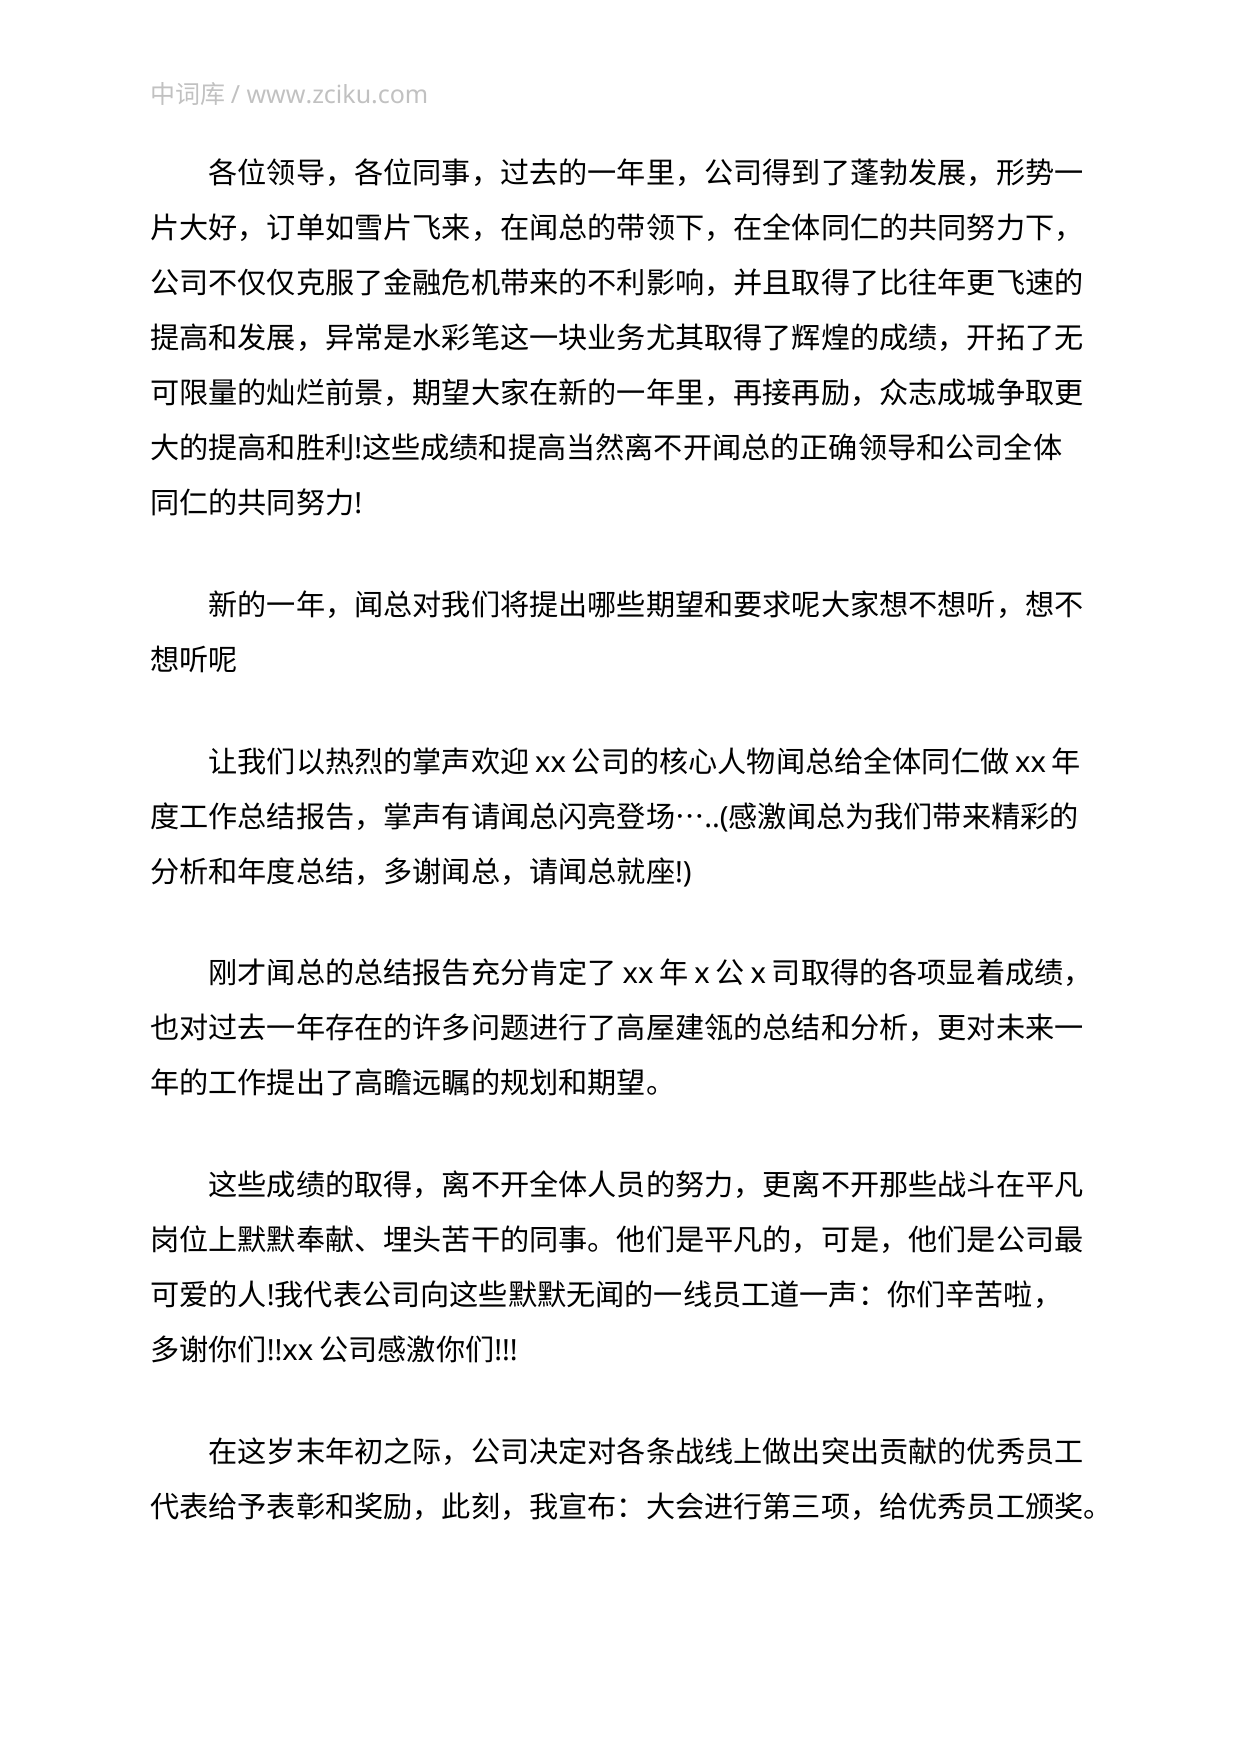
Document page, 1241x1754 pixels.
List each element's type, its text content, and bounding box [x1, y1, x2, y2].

text 新的一年，闻总对我们将提出哪些期望和要求呢大家想不想听，想不想听呢 [150, 581, 1090, 679]
text 这些成绩的取得，离不开全体人员的努力，更离不开那些战斗在平凡岗位上默默奉献、埋头苦干的同事。他们是平凡的，可是，他们是公司最可爱的人!我代表公司向这些默默无闻的一线员工道一声：你们辛苦啦，多谢你们!!xx公司感激你们!!! [150, 1162, 1090, 1369]
text 各位领导，各位同事，过去的一年里，公司得到了蓬勃发展，形势一片大好，订单如雪片飞来，在闻总的带领下，在全体同仁的共同努力下，公司不仅仅克服了金融危机带来的不利影响，并且取得了比往年更飞速的提高和发展，异常是水彩笔这一块业务尤其取得了辉煌的成绩，开拓了无可限量的灿烂前景，期望大家在新的一年里，再接再励，众志成城争取更大的提高和胜利!这些成绩和提高当然离不开闻总的正确领导和公司全体同仁的共同努力! [150, 150, 1090, 522]
text 刚才闻总的总结报告充分肯定了xx年x公x司取得的各项显着成绩，也对过去一年存在的许多问题进行了高屋建瓴的总结和分析，更对未来一年的工作提出了高瞻远瞩的规划和期望。 [150, 950, 1090, 1102]
text 在这岁末年初之际，公司决定对各条战线上做出突出贡献的优秀员工代表给予表彰和奖励，此刻，我宣布：大会进行第三项，给优秀员工颁奖。 [150, 1428, 1090, 1526]
text 让我们以热烈的掌声欢迎xx公司的核心人物闻总给全体同仁做xx年度工作总结报告，掌声有请闻总闪亮登场…..(感激闻总为我们带来精彩的分析和年度总结，多谢闻总，请闻总就座!) [150, 738, 1090, 891]
